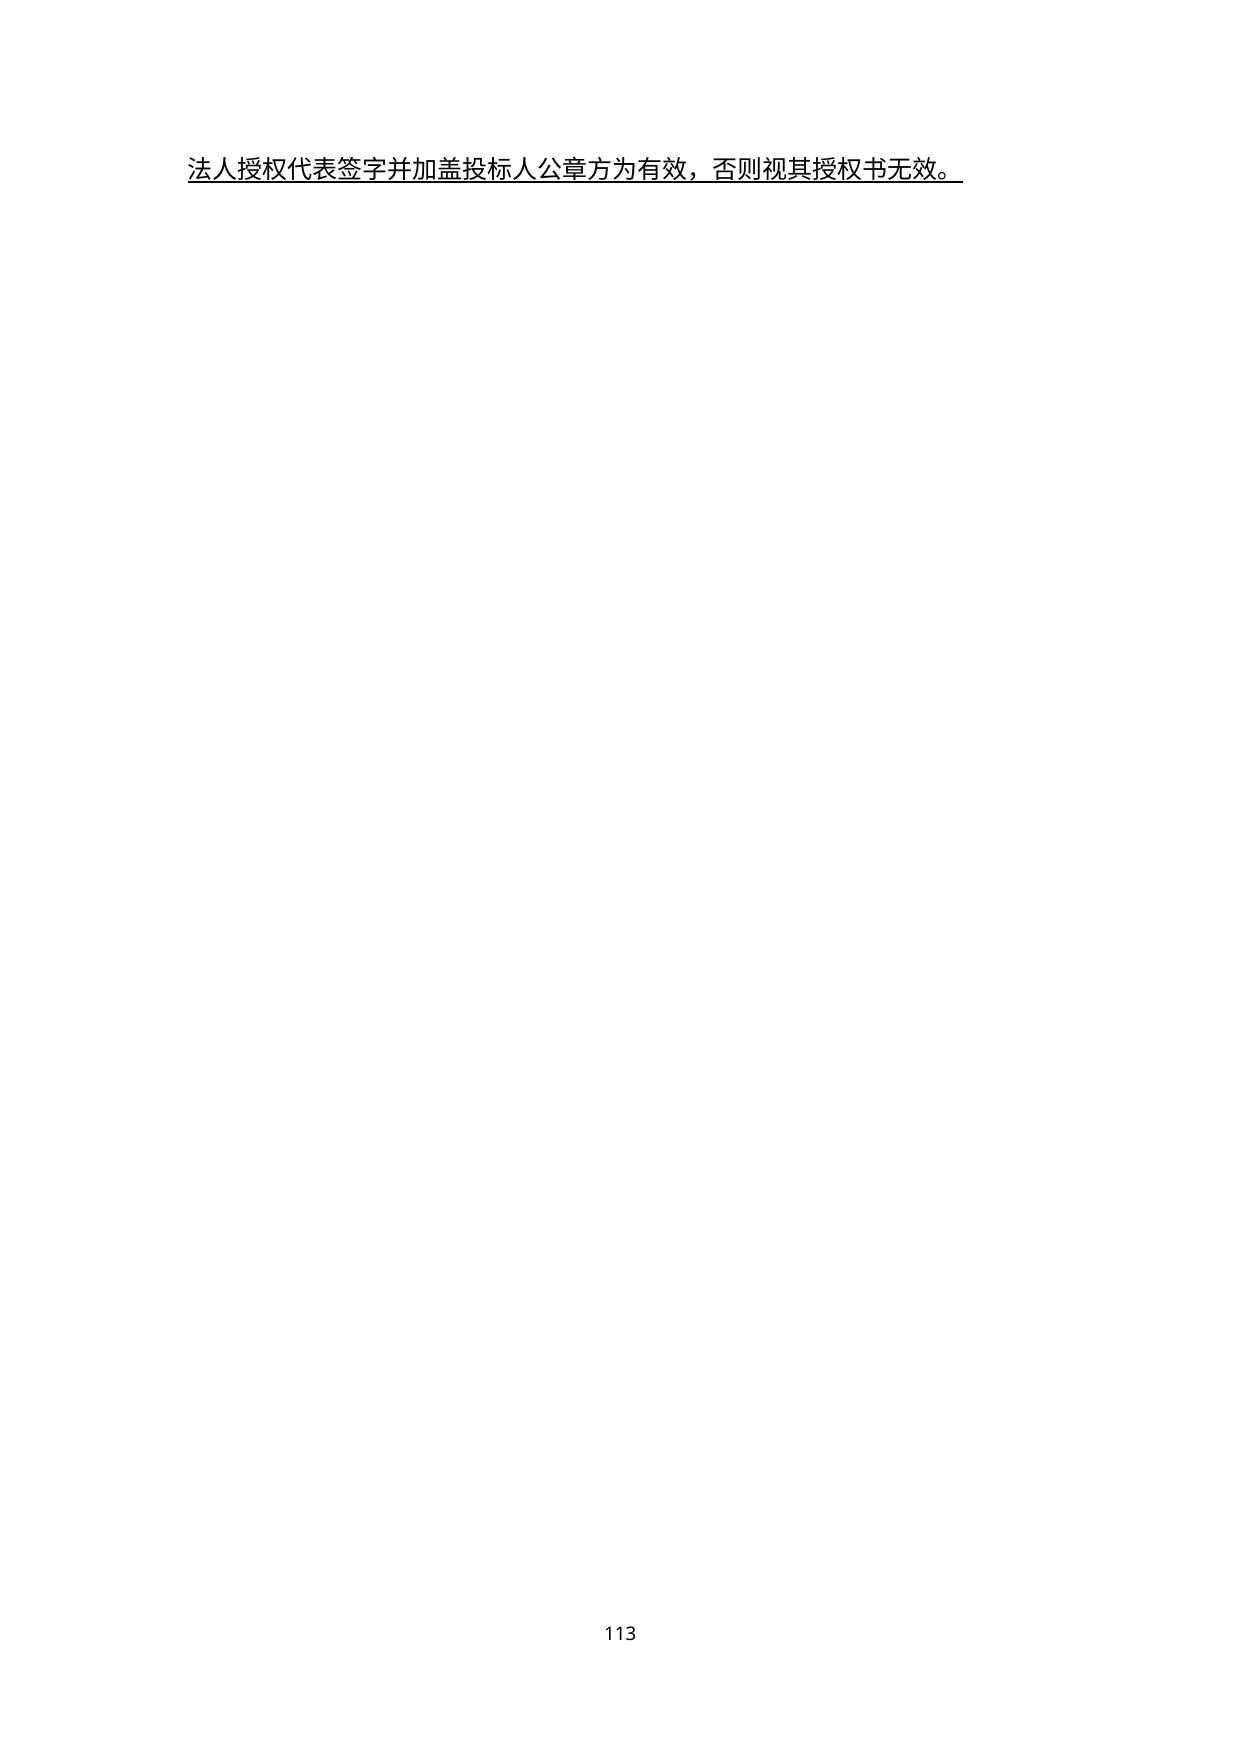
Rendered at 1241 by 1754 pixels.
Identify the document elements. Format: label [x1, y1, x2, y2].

text [187, 150, 1053, 186]
